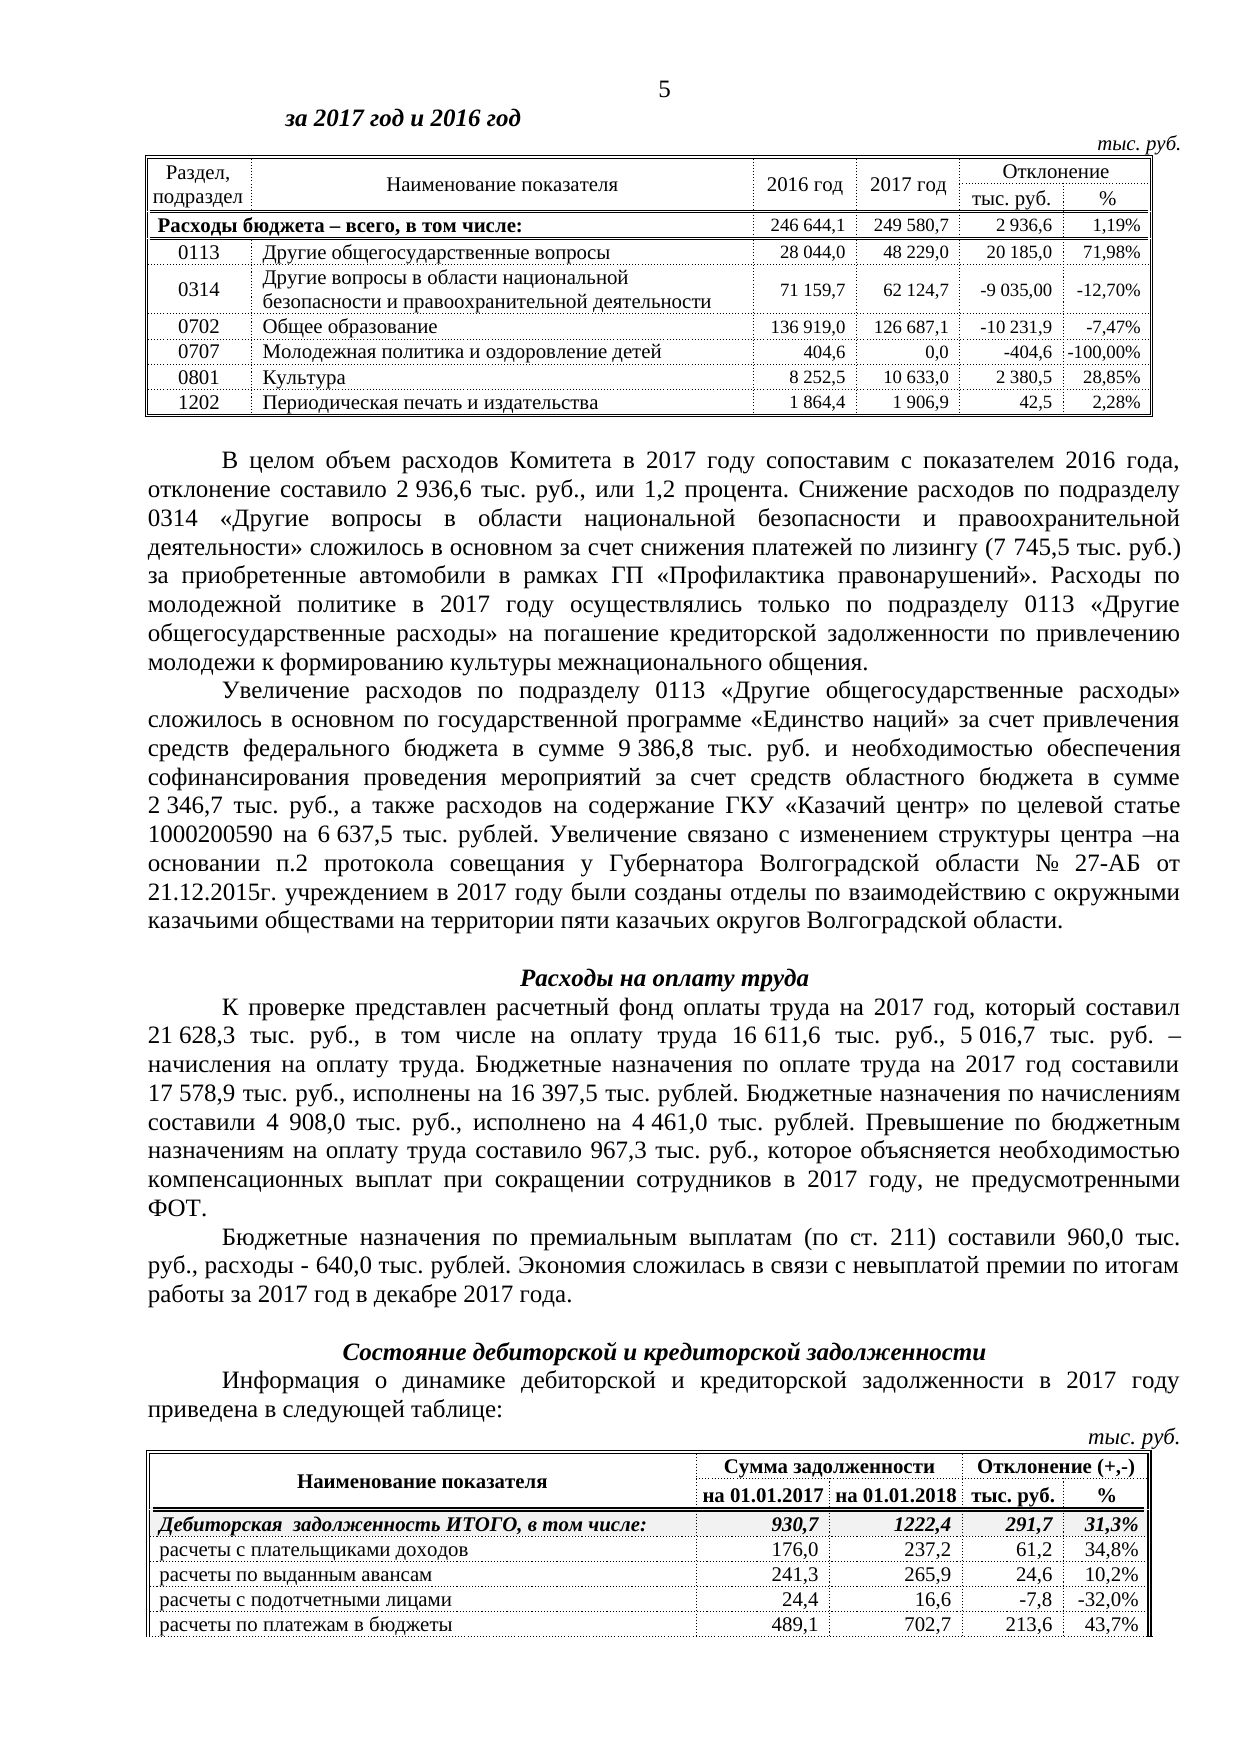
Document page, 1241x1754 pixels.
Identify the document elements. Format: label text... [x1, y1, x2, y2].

table_cell 241,3 [696, 1561, 829, 1586]
table_cell -404,6 [960, 339, 1063, 363]
table_cell Культура [251, 364, 753, 389]
table_cell 24,6 [962, 1561, 1063, 1586]
table_cell Молодежная политика и оздоровление детей [251, 339, 753, 363]
table_cell 34,8% [1063, 1536, 1147, 1561]
text К проверке представлен расчетный фонд оплаты труда на 2017 год, который составил 21 628,3 тыс. руб., в том числе на оплату труда 16 611,6 тыс. руб., 5 016,7 тыс. руб. – начисления на оплату труда. Бюджетные назначения по оплате труда на 2017 год составили 17 578,9 тыс. руб., исполнены на 16 397,5 тыс. рублей. Бюджетные назначения по начислениям составили 4 908,0 тыс. руб., исполнено на 4 461,0 тыс. рублей. Превышение по бюджетным назначениям на оплату труда составило 967,3 тыс. руб., которое объясняется необходимостью компенсационных выплат при сокращении сотрудников в 2017 году, не предусмотренными ФОТ. [148, 992, 1181, 1222]
table_cell Общее образование [251, 313, 753, 338]
text Состояние дебиторской и кредиторской задолженности [148, 1337, 1181, 1366]
table_cell 20 185,0 [960, 240, 1063, 264]
table_header Наименование показателя [251, 159, 753, 210]
table_cell 126 687,1 [857, 313, 960, 338]
table_cell расчеты с плательщиками доходов [150, 1536, 696, 1561]
table_cell 404,6 [753, 339, 857, 363]
table_header Отклонение [960, 159, 1150, 183]
text Бюджетные назначения по премиальным выплатам (по ст. 211) составили 960,0 тыс. руб., расходы - 640,0 тыс. рублей. Экономия сложилась в связи с невыплатой премии по итогам работы за 2017 год в декабре 2017 года. [148, 1222, 1181, 1308]
table_cell 8 252,5 [753, 364, 857, 389]
table_cell 0801 [148, 364, 251, 389]
table_cell 62 124,7 [857, 264, 960, 313]
table_cell 489,1 [696, 1611, 829, 1636]
table_cell 265,9 [829, 1561, 962, 1586]
table_cell 702,7 [829, 1611, 962, 1636]
table_cell 176,0 [696, 1536, 829, 1561]
table_cell 246 644,1 [753, 213, 857, 237]
text тыс. руб. [148, 131, 1181, 155]
text В целом объем расходов Комитета в 2017 году сопоставим с показателем 2016 года, отклонение составило 2 936,6 тыс. руб., или 1,2 процента. Снижение расходов по подразделу 0314 «Другие вопросы в области национальной безопасности и правоохранительной деятельности» сложилось в основном за счет снижения платежей по лизингу (7 745,5 тыс. руб.) за приобретенные автомобили в рамках ГП «Профилактика правонарушений». Расходы по молодежной политике в 2017 году осуществлялись только по подразделу 0113 «Другие общегосударственные расходы» на погашение кредиторской задолженности по привлечению молодежи к формированию культуры межнационального общения. [148, 446, 1181, 676]
table_cell 71 159,7 [753, 264, 857, 313]
table_cell -7,8 [962, 1586, 1063, 1611]
table_cell 0314 [148, 264, 251, 313]
table_cell -9 035,00 [960, 264, 1063, 313]
table_cell 249 580,7 [857, 213, 960, 237]
table_cell 61,2 [962, 1536, 1063, 1561]
table_cell 0707 [148, 339, 251, 363]
table_cell 213,6 [962, 1611, 1063, 1636]
table_cell 0702 [148, 313, 251, 338]
table_cell 930,7 [696, 1512, 829, 1536]
table_cell 28 044,0 [753, 240, 857, 264]
table_cell 16,6 [829, 1586, 962, 1611]
text за 2017 год и 2016 год [148, 103, 1181, 131]
table_cell -100,00% [1063, 339, 1150, 363]
table_cell 42,5 [960, 389, 1063, 414]
table_cell 10 633,0 [857, 364, 960, 389]
table_cell % [1063, 1478, 1147, 1507]
table_cell 1,19% [1063, 210, 1150, 237]
table_cell 0,0 [857, 339, 960, 363]
table_header Раздел, подраздел [148, 159, 251, 210]
table_cell -12,70% [1063, 264, 1150, 313]
table_cell 291,7 [962, 1512, 1063, 1536]
table_cell -10 231,9 [960, 313, 1063, 338]
table_cell расчеты по выданным авансам [150, 1561, 696, 1586]
table_cell Другие вопросы в области национальной безопасности и правоохранительной деятельности [251, 264, 753, 313]
table_cell 237,2 [829, 1536, 962, 1561]
table_cell расчеты с подотчетными лицами [150, 1586, 696, 1611]
text Расходы на оплату труда [148, 963, 1181, 992]
table_header 2017 год [857, 159, 960, 210]
table_cell 43,7% [1063, 1611, 1147, 1636]
table_cell 2,28% [1063, 389, 1150, 414]
table_cell 1222,4 [829, 1512, 962, 1536]
table_cell Другие общегосударственные вопросы [251, 240, 753, 264]
table_cell 31,3% [1063, 1507, 1149, 1536]
table_cell на 01.01.2017 [696, 1478, 829, 1507]
table_cell 71,98% [1063, 237, 1152, 264]
table_cell 28,85% [1063, 364, 1150, 389]
table_header Сумма задолженности [696, 1454, 962, 1478]
table_cell % [1063, 183, 1150, 210]
text Увеличение расходов по подразделу 0113 «Другие общегосударственные расходы» сложилось в основном по государственной программе «Единство наций» за счет привлечения средств федерального бюджета в сумме 9 386,8 тыс. руб. и необходимостью обеспечения софинансирования проведения мероприятий за счет средств областного бюджета в сумме 2 346,7 тыс. руб., а также расходов на содержание ГКУ «Казачий центр» по целевой статье 1000200590 на 6 637,5 тыс. рублей. Увеличение связано с изменением структуры центра –на основании п.2 протокола совещания у Губернатора Волгоградской области № 27-АБ от 21.12.2015г. учреждением в 2017 году были созданы отделы по взаимодействию с окружными казачьими обществами на территории пяти казачьих округов Волгоградской области. [148, 676, 1181, 934]
table_cell расчеты по платежам в бюджеты [150, 1611, 696, 1636]
table_cell -7,47% [1063, 313, 1150, 338]
text тыс. руб. [148, 1423, 1181, 1449]
table_cell тыс. руб. [962, 1478, 1063, 1507]
table_cell 48 229,0 [857, 240, 960, 264]
text Информация о динамике дебиторской и кредиторской задолженности в 2017 году приведена в следующей таблице: [148, 1366, 1181, 1423]
table_cell на 01.01.2018 [829, 1478, 962, 1507]
table_cell 1 906,9 [857, 389, 960, 414]
table_cell Периодическая печать и издательства [251, 389, 753, 414]
table_cell Расходы бюджета – всего, в том числе: [148, 210, 753, 237]
table_cell 24,4 [696, 1586, 829, 1611]
table_header Наименование показателя [150, 1454, 696, 1507]
table_header 2016 год [753, 159, 857, 210]
table_cell Дебиторская задолженность ИТОГО, в том числе: [148, 1507, 696, 1536]
table_cell 1 864,4 [753, 389, 857, 414]
table_cell 1202 [148, 389, 251, 414]
table_cell 136 919,0 [753, 313, 857, 338]
table_cell -32,0% [1063, 1586, 1147, 1611]
table_cell тыс. руб. [960, 183, 1063, 210]
table_cell 10,2% [1063, 1561, 1147, 1586]
table_cell 2 936,6 [960, 213, 1063, 237]
table_header Отклонение (+,-) [962, 1454, 1147, 1478]
table_cell 0113 [146, 237, 251, 264]
table_cell 2 380,5 [960, 364, 1063, 389]
